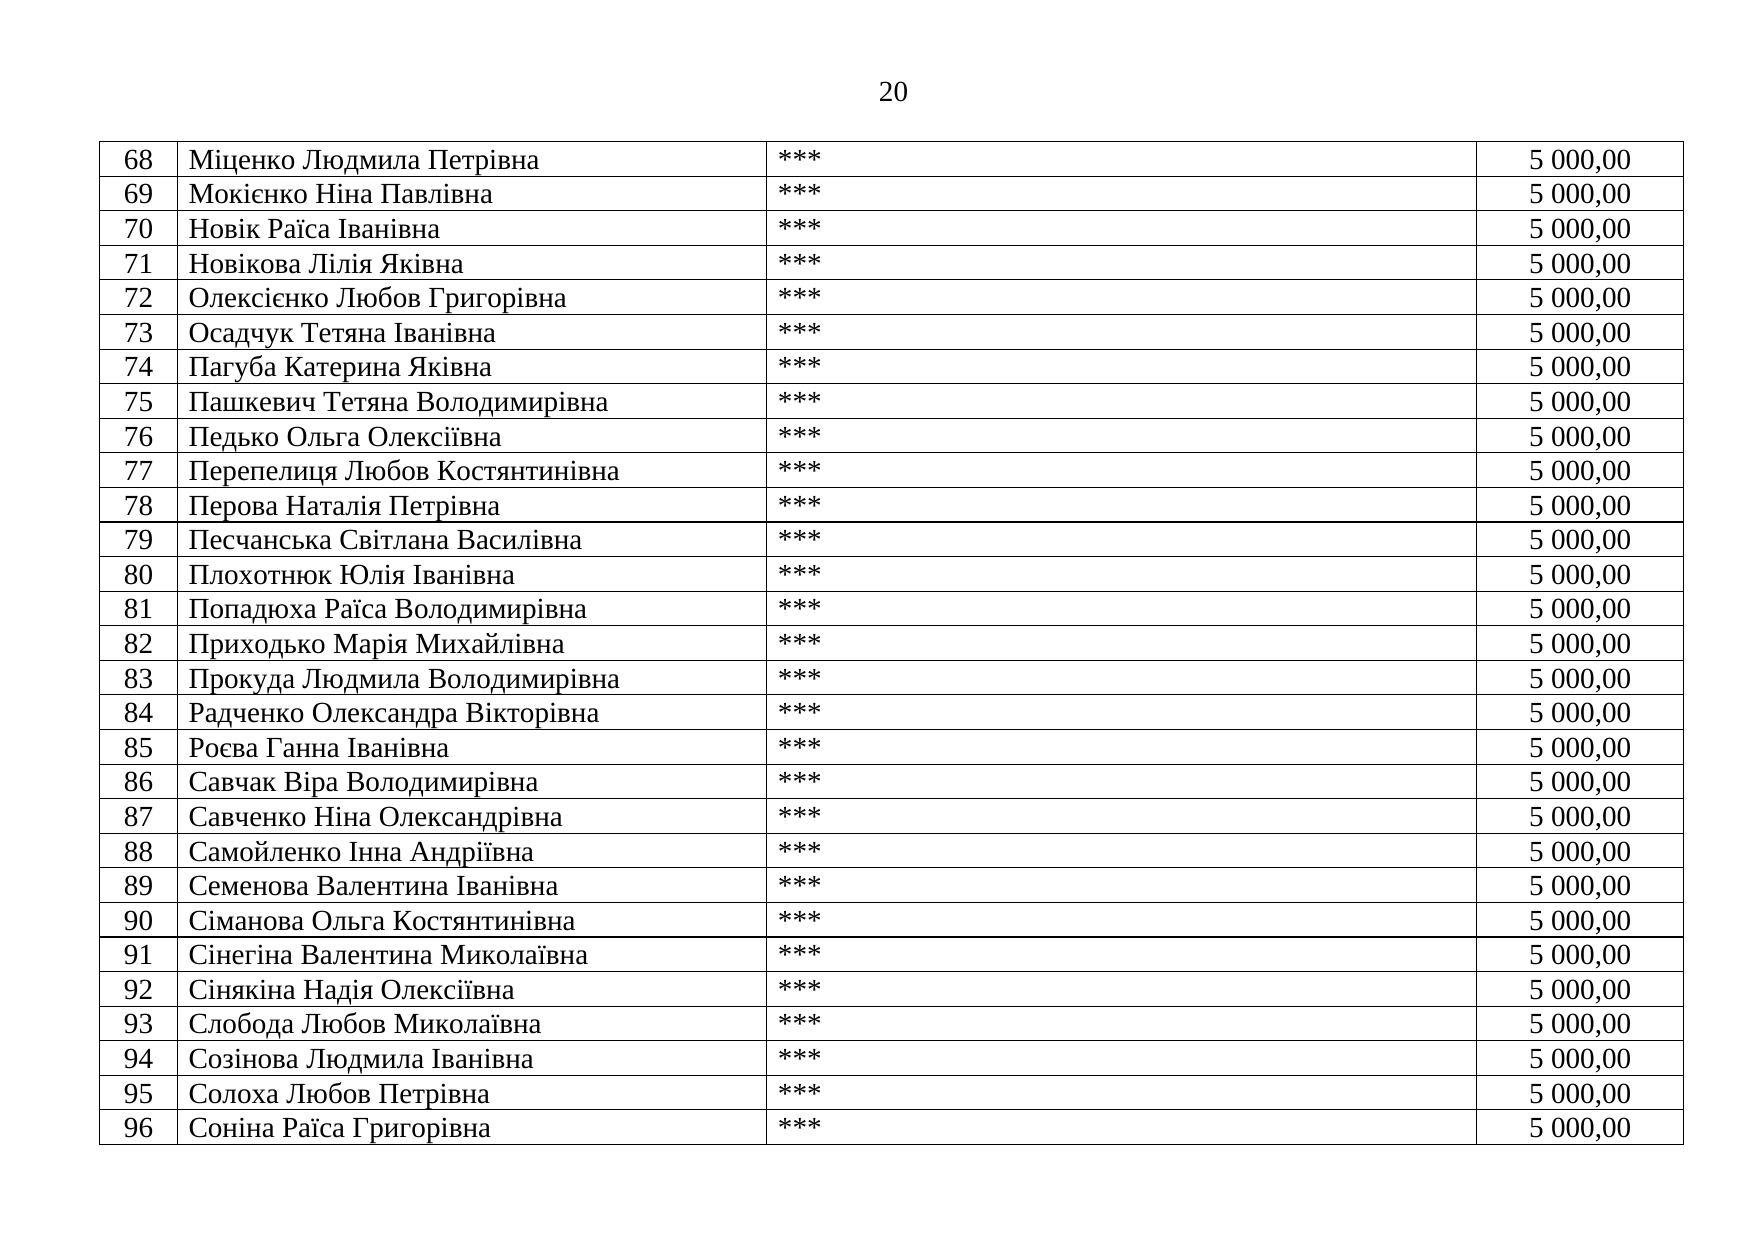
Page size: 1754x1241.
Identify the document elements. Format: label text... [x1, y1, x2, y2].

table_cell Новік Раїса Іванівна [178, 211, 766, 245]
table_cell Перепелиця Любов Костянтинівна [178, 453, 766, 487]
table_cell *** [767, 523, 1476, 556]
table_cell 83 [100, 661, 177, 694]
table_cell Семенова Валентина Іванівна [178, 868, 766, 902]
table_cell *** [767, 1041, 1476, 1075]
table_cell *** [767, 1076, 1476, 1109]
table_cell *** [767, 315, 1476, 348]
table_cell 5 000,00 [1477, 350, 1683, 383]
table_cell 5 000,00 [1477, 246, 1683, 279]
table_cell Сіманова Ольга Костянтинівна [178, 903, 766, 936]
table_cell 5 000,00 [1477, 695, 1683, 729]
table_cell 75 [100, 384, 177, 418]
table_cell Пагуба Катерина Яківна [178, 350, 766, 383]
table_cell *** [767, 972, 1476, 1006]
table_cell *** [767, 903, 1476, 936]
table_cell 5 000,00 [1477, 626, 1683, 660]
table_cell *** [767, 142, 1476, 176]
table_cell 77 [100, 453, 177, 487]
table_cell Перова Наталія Петрівна [178, 488, 766, 521]
table_cell 5 000,00 [1477, 419, 1683, 452]
table_cell Сінегіна Валентина Миколаївна [178, 938, 766, 971]
table_cell 5 000,00 [1477, 557, 1683, 591]
table_cell Радченко Олександра Вікторівна [178, 695, 766, 729]
table_cell 5 000,00 [1477, 384, 1683, 418]
table_cell *** [767, 246, 1476, 279]
table_cell *** [767, 834, 1476, 867]
table_cell 84 [100, 695, 177, 729]
table_cell Самойленко Інна Андріївна [178, 834, 766, 867]
table_cell 5 000,00 [1477, 453, 1683, 487]
table_cell 5 000,00 [1477, 799, 1683, 833]
table_cell Олексієнко Любов Григорівна [178, 280, 766, 314]
table_cell Слобода Любов Миколаївна [178, 1007, 766, 1040]
table_cell 5 000,00 [1477, 211, 1683, 245]
table_cell 79 [100, 523, 177, 556]
table_cell Приходько Марія Михайлівна [178, 626, 766, 660]
table_cell Мокієнко Ніна Павлівна [178, 177, 766, 210]
table_cell 90 [100, 903, 177, 936]
table_cell Пашкевич Тетяна Володимирівна [178, 384, 766, 418]
table_cell 5 000,00 [1477, 834, 1683, 867]
table_cell 85 [100, 730, 177, 763]
table_cell 73 [100, 315, 177, 348]
table_cell 86 [100, 765, 177, 798]
table_cell 92 [100, 972, 177, 1006]
table_cell 81 [100, 592, 177, 625]
table_cell 71 [100, 246, 177, 279]
table_cell Савченко Ніна Олександрівна [178, 799, 766, 833]
table_cell 5 000,00 [1477, 868, 1683, 902]
table_cell 93 [100, 1007, 177, 1040]
table_cell 5 000,00 [1477, 488, 1683, 521]
table_cell Соніна Раїса Григорівна [178, 1110, 766, 1144]
table_cell 5 000,00 [1477, 1076, 1683, 1109]
table_cell 70 [100, 211, 177, 245]
table_cell *** [767, 557, 1476, 591]
table_cell 91 [100, 938, 177, 971]
table_cell 89 [100, 868, 177, 902]
table_cell Прокуда Людмила Володимирівна [178, 661, 766, 694]
table_cell *** [767, 592, 1476, 625]
table_cell 78 [100, 488, 177, 521]
table_cell Новікова Лілія Яківна [178, 246, 766, 279]
table_cell Солоха Любов Петрівна [178, 1076, 766, 1109]
table_cell 5 000,00 [1477, 765, 1683, 798]
table_cell *** [767, 695, 1476, 729]
table_cell Міценко Людмила Петрівна [178, 142, 766, 176]
table_cell 5 000,00 [1477, 280, 1683, 314]
table_cell 68 [100, 142, 177, 176]
table_cell 95 [100, 1076, 177, 1109]
table_cell 74 [100, 350, 177, 383]
table_cell 5 000,00 [1477, 661, 1683, 694]
table_cell *** [767, 661, 1476, 694]
table_cell *** [767, 868, 1476, 902]
table_cell *** [767, 211, 1476, 245]
table_cell 5 000,00 [1477, 315, 1683, 348]
table_cell *** [767, 350, 1476, 383]
table_cell 5 000,00 [1477, 1041, 1683, 1075]
table_cell 5 000,00 [1477, 972, 1683, 1006]
table_cell *** [767, 799, 1476, 833]
table_cell 88 [100, 834, 177, 867]
table_cell *** [767, 730, 1476, 763]
table_cell 5 000,00 [1477, 177, 1683, 210]
table_cell *** [767, 453, 1476, 487]
table_cell Попадюха Раїса Володимирівна [178, 592, 766, 625]
table_cell Педько Ольга Олексіївна [178, 419, 766, 452]
table_cell 82 [100, 626, 177, 660]
table_cell Песчанська Світлана Василівна [178, 523, 766, 556]
table_cell 5 000,00 [1477, 142, 1683, 176]
table_cell *** [767, 419, 1476, 452]
table_cell Савчак Віра Володимирівна [178, 765, 766, 798]
table_cell 96 [100, 1110, 177, 1144]
table_cell 5 000,00 [1477, 938, 1683, 971]
table_cell 94 [100, 1041, 177, 1075]
table_cell 76 [100, 419, 177, 452]
table_cell *** [767, 488, 1476, 521]
table_cell *** [767, 1007, 1476, 1040]
table_cell 5 000,00 [1477, 730, 1683, 763]
table_cell Сінякіна Надія Олексіївна [178, 972, 766, 1006]
table_cell 72 [100, 280, 177, 314]
table_cell *** [767, 177, 1476, 210]
table_cell *** [767, 1110, 1476, 1144]
table_cell 69 [100, 177, 177, 210]
table_cell 5 000,00 [1477, 592, 1683, 625]
table_cell Осадчук Тетяна Іванівна [178, 315, 766, 348]
table_cell *** [767, 384, 1476, 418]
table_cell Созінова Людмила Іванівна [178, 1041, 766, 1075]
table_cell 5 000,00 [1477, 903, 1683, 936]
table_cell 5 000,00 [1477, 1110, 1683, 1144]
table_cell 80 [100, 557, 177, 591]
table_cell Плохотнюк Юлія Іванівна [178, 557, 766, 591]
table_cell 5 000,00 [1477, 1007, 1683, 1040]
table_cell Роєва Ганна Іванівна [178, 730, 766, 763]
table_cell *** [767, 765, 1476, 798]
table_cell 87 [100, 799, 177, 833]
table_cell *** [767, 626, 1476, 660]
table_cell *** [767, 938, 1476, 971]
table_cell 5 000,00 [1477, 523, 1683, 556]
table_cell *** [767, 280, 1476, 314]
